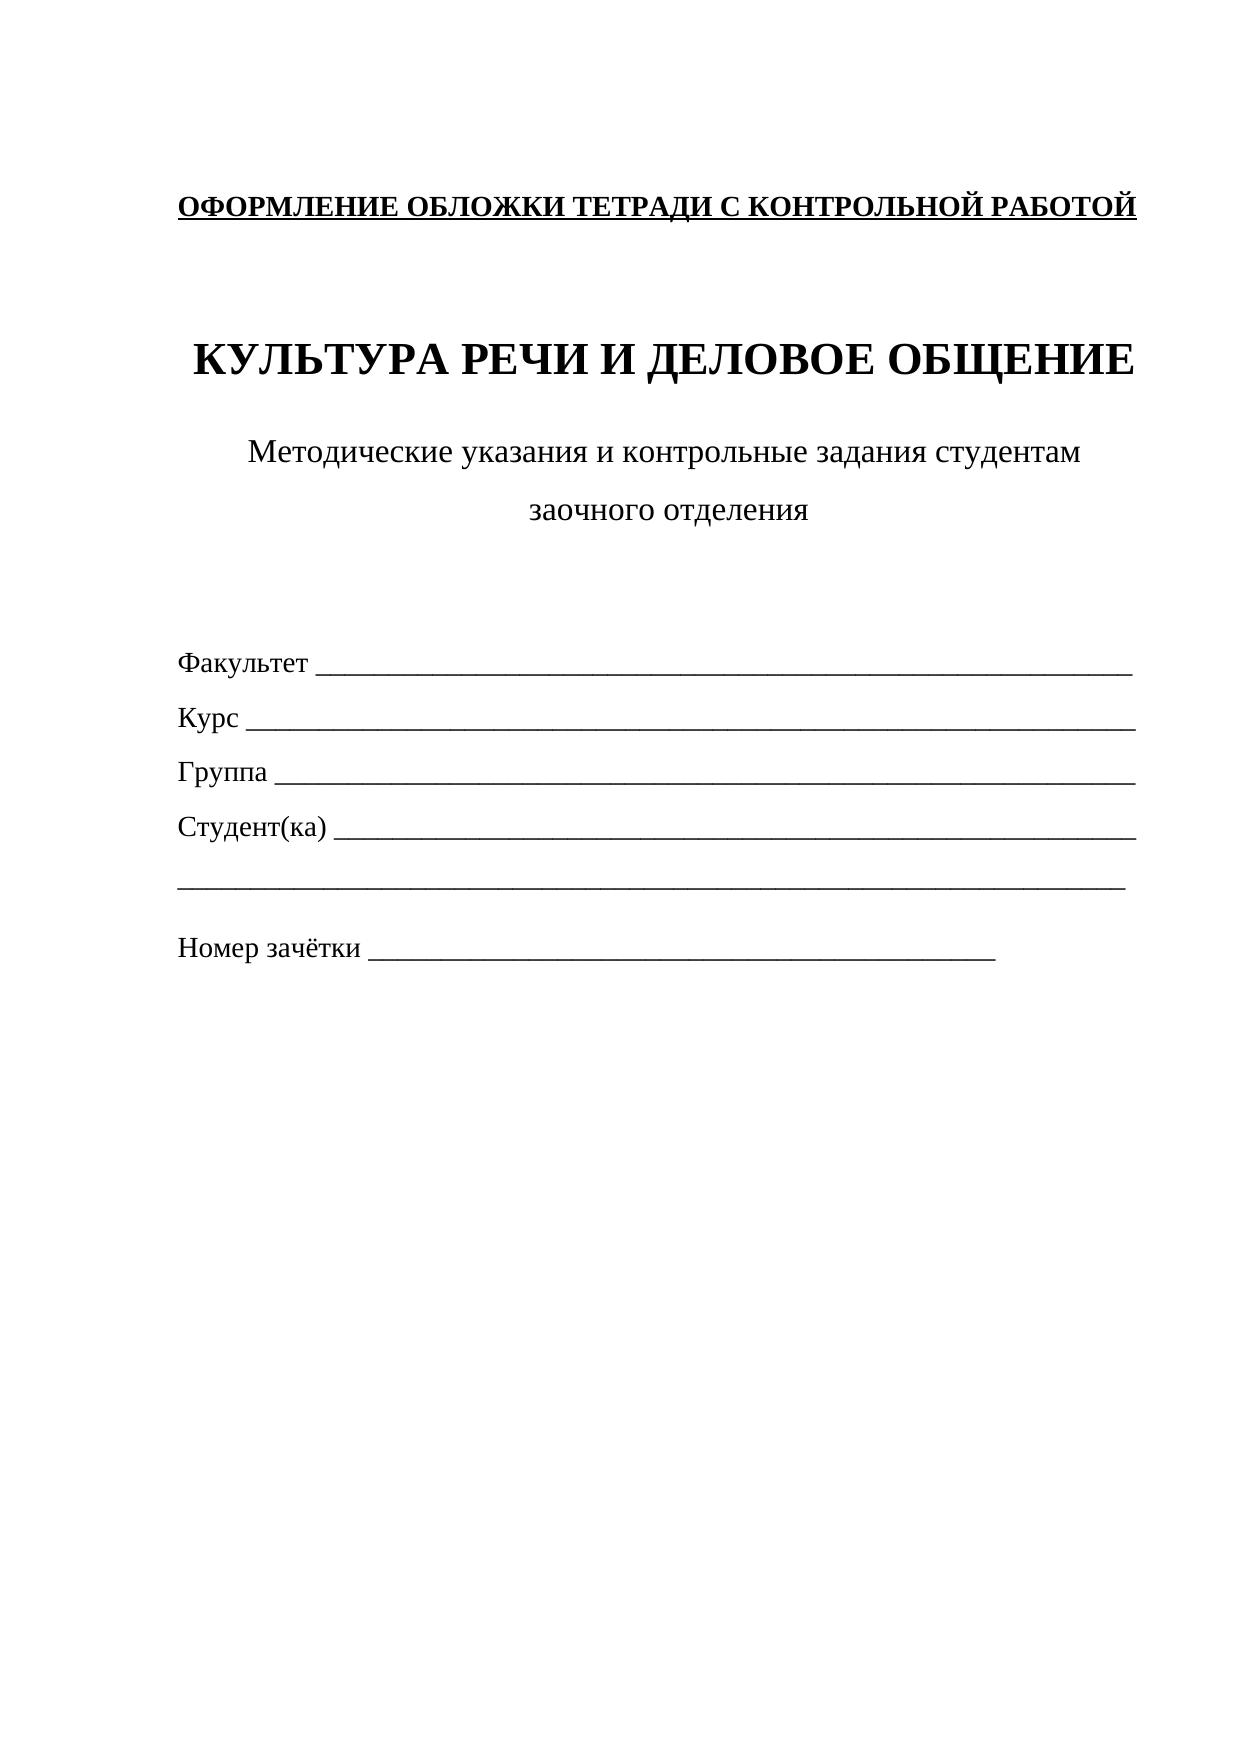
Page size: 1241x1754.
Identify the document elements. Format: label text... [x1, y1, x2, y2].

text Факультет ________________________________________________________ [177, 646, 1152, 679]
text Группа ___________________________________________________________ [177, 754, 1152, 788]
text заочного отделения [177, 489, 1152, 527]
text ОФОРМЛЕНИЕ ОБЛОЖКИ ТЕТРАДИ С КОНТРОЛЬНОЙ РАБОТОЙ [177, 189, 1152, 223]
text КУЛЬТУРА РЕЧИ И ДЕЛОВОЕ ОБЩЕНИЕ [177, 332, 1152, 384]
text Методические указания и контрольные задания студентам [177, 431, 1152, 470]
text Студент(ка) _______________________________________________________ _________________________________________________________________ [177, 809, 1152, 893]
text Номер зачётки ___________________________________________ [177, 930, 1152, 964]
text Курс _____________________________________________________________ [177, 700, 1152, 733]
